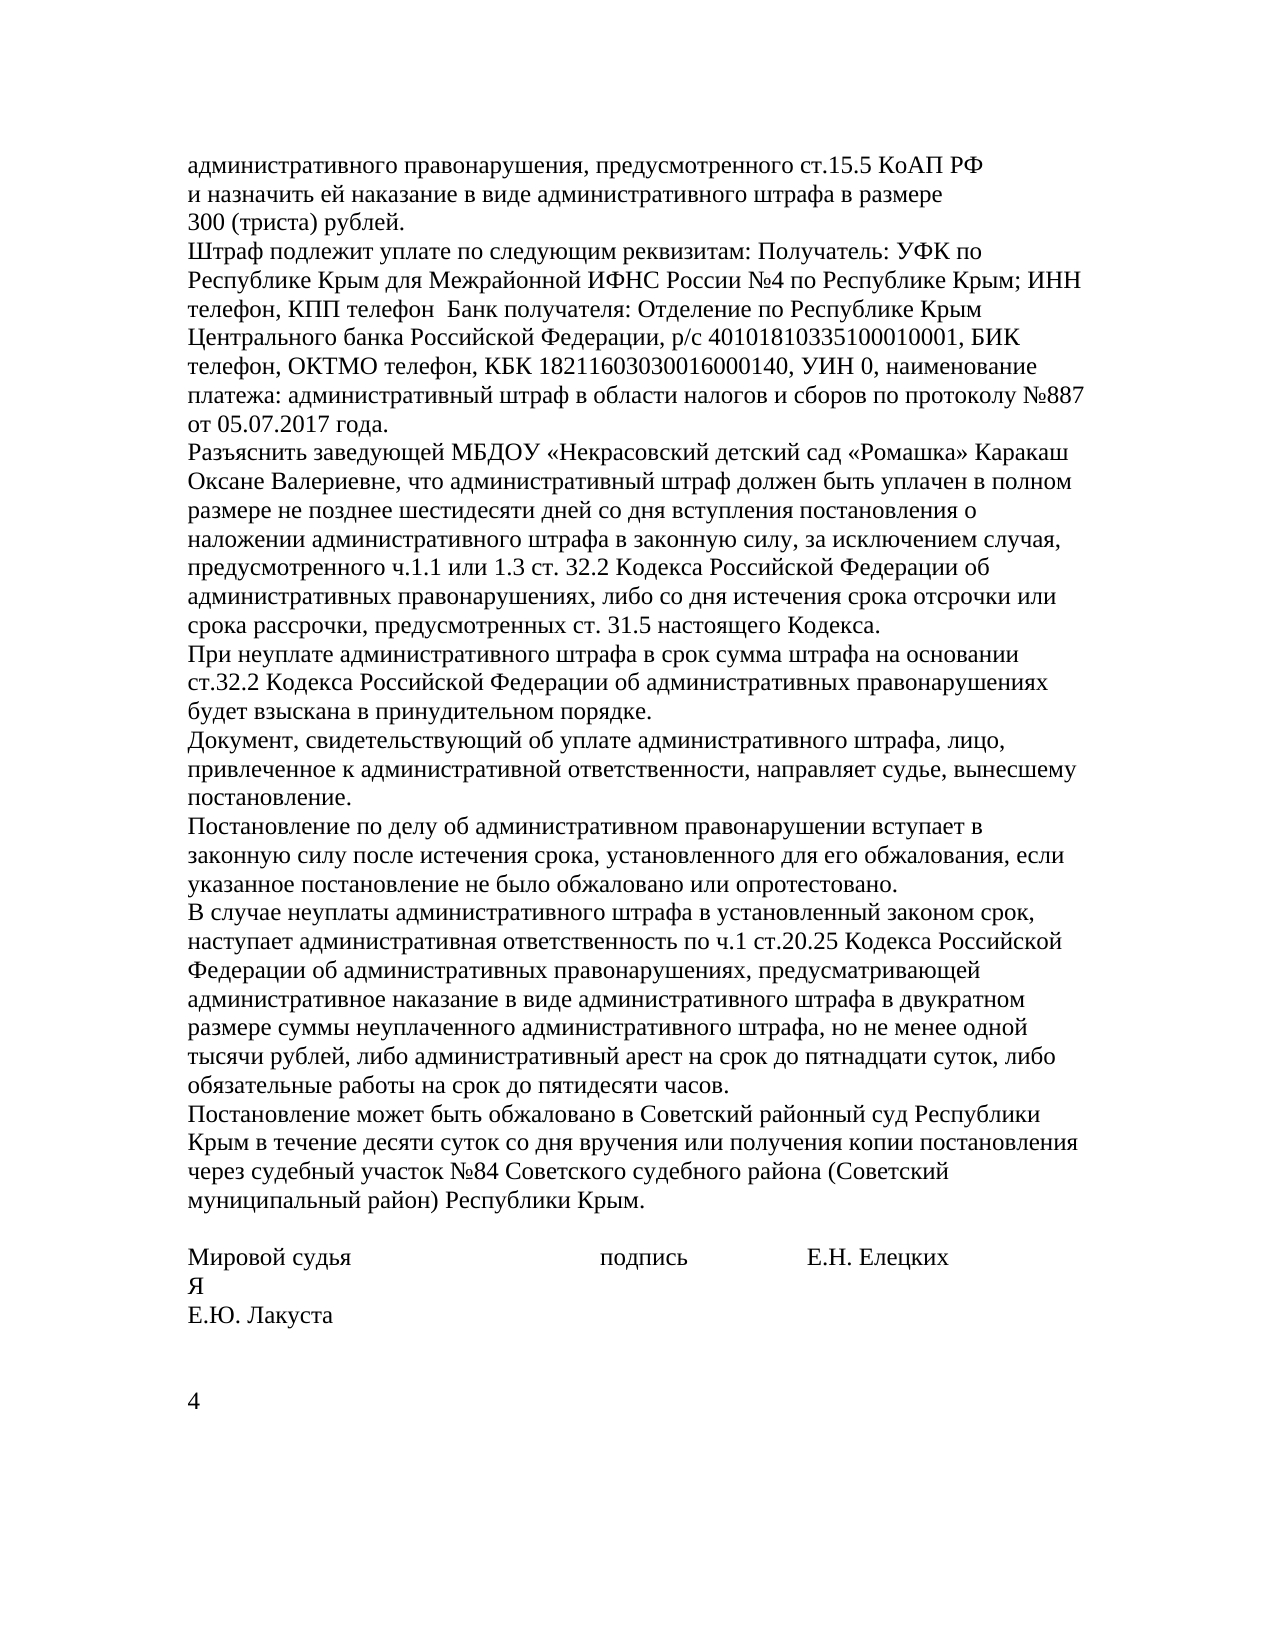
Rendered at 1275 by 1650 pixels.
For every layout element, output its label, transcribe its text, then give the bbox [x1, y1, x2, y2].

text Постановление может быть обжаловано в Советский районный суд Республики Крым в течение десяти суток со дня вручения или получения копии постановления через судебный участок №84 Советского судебного района (Советский муниципальный район) Республики Крым. [187, 1099, 1087, 1214]
text В случае неуплаты административного штрафа в установленный законом срок, наступает административная ответственность по ч.1 ст.20.25 Кодекса Российской Федерации об административных правонарушениях, предусматривающей административное наказание в виде административного штрафа в двукратном размере суммы неуплаченного административного штрафа, но не менее одной тысячи рублей, либо административный арест на срок до пятнадцати суток, либо обязательные работы на срок до пятидесяти часов. [187, 897, 1087, 1099]
text Е.Ю. Лакуста [187, 1300, 1087, 1329]
text Документ, свидетельствующий об уплате административного штрафа, лицо, привлеченное к административной ответственности, направляет судье, вынесшему постановление. [187, 725, 1087, 811]
text Мировой судья подпись Е.Н. Елецких [187, 1242, 1087, 1271]
text Постановление по делу об административном правонарушении вступает в законную силу после истечения срока, установленного для его обжалования, если указанное постановление не было обжаловано или опротестовано. [187, 811, 1087, 897]
text При неуплате административного штрафа в срок сумма штрафа на основании ст.32.2 Кодекса Российской Федерации об административных правонарушениях будет взыскана в принудительном порядке. [187, 639, 1087, 725]
text Я [187, 1271, 1087, 1300]
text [187, 150, 1087, 236]
text 4 [187, 1386, 1087, 1415]
text Разъяснить заведующей МБДОУ «Некрасовский детский сад «Ромашка» Каракаш Оксане Валериевне, что административный штраф должен быть уплачен в полном размере не позднее шестидесяти дней со дня вступления постановления о наложении административного штрафа в законную силу, за исключением случая, предусмотренного ч.1.1 или 1.3 ст. 32.2 Кодекса Российской Федерации об административных правонарушениях, либо со дня истечения срока отсрочки или срока рассрочки, предусмотренных ст. 31.5 настоящего Кодекса. [187, 437, 1087, 639]
text Штраф подлежит уплате по следующим реквизитам: Получатель: УФК по Республике Крым для Межрайонной ИФНС России №4 по Республике Крым; ИНН телефон, КПП телефон Банк получателя: Отделение по Республике Крым Центрального банка Российской Федерации, р/с 40101810335100010001, БИК телефон, ОКТМО телефон, КБК 18211603030016000140, УИН 0, наименование платежа: административный штраф в области налогов и сборов по протоколу №887 от 05.07.2017 года. [187, 236, 1087, 437]
